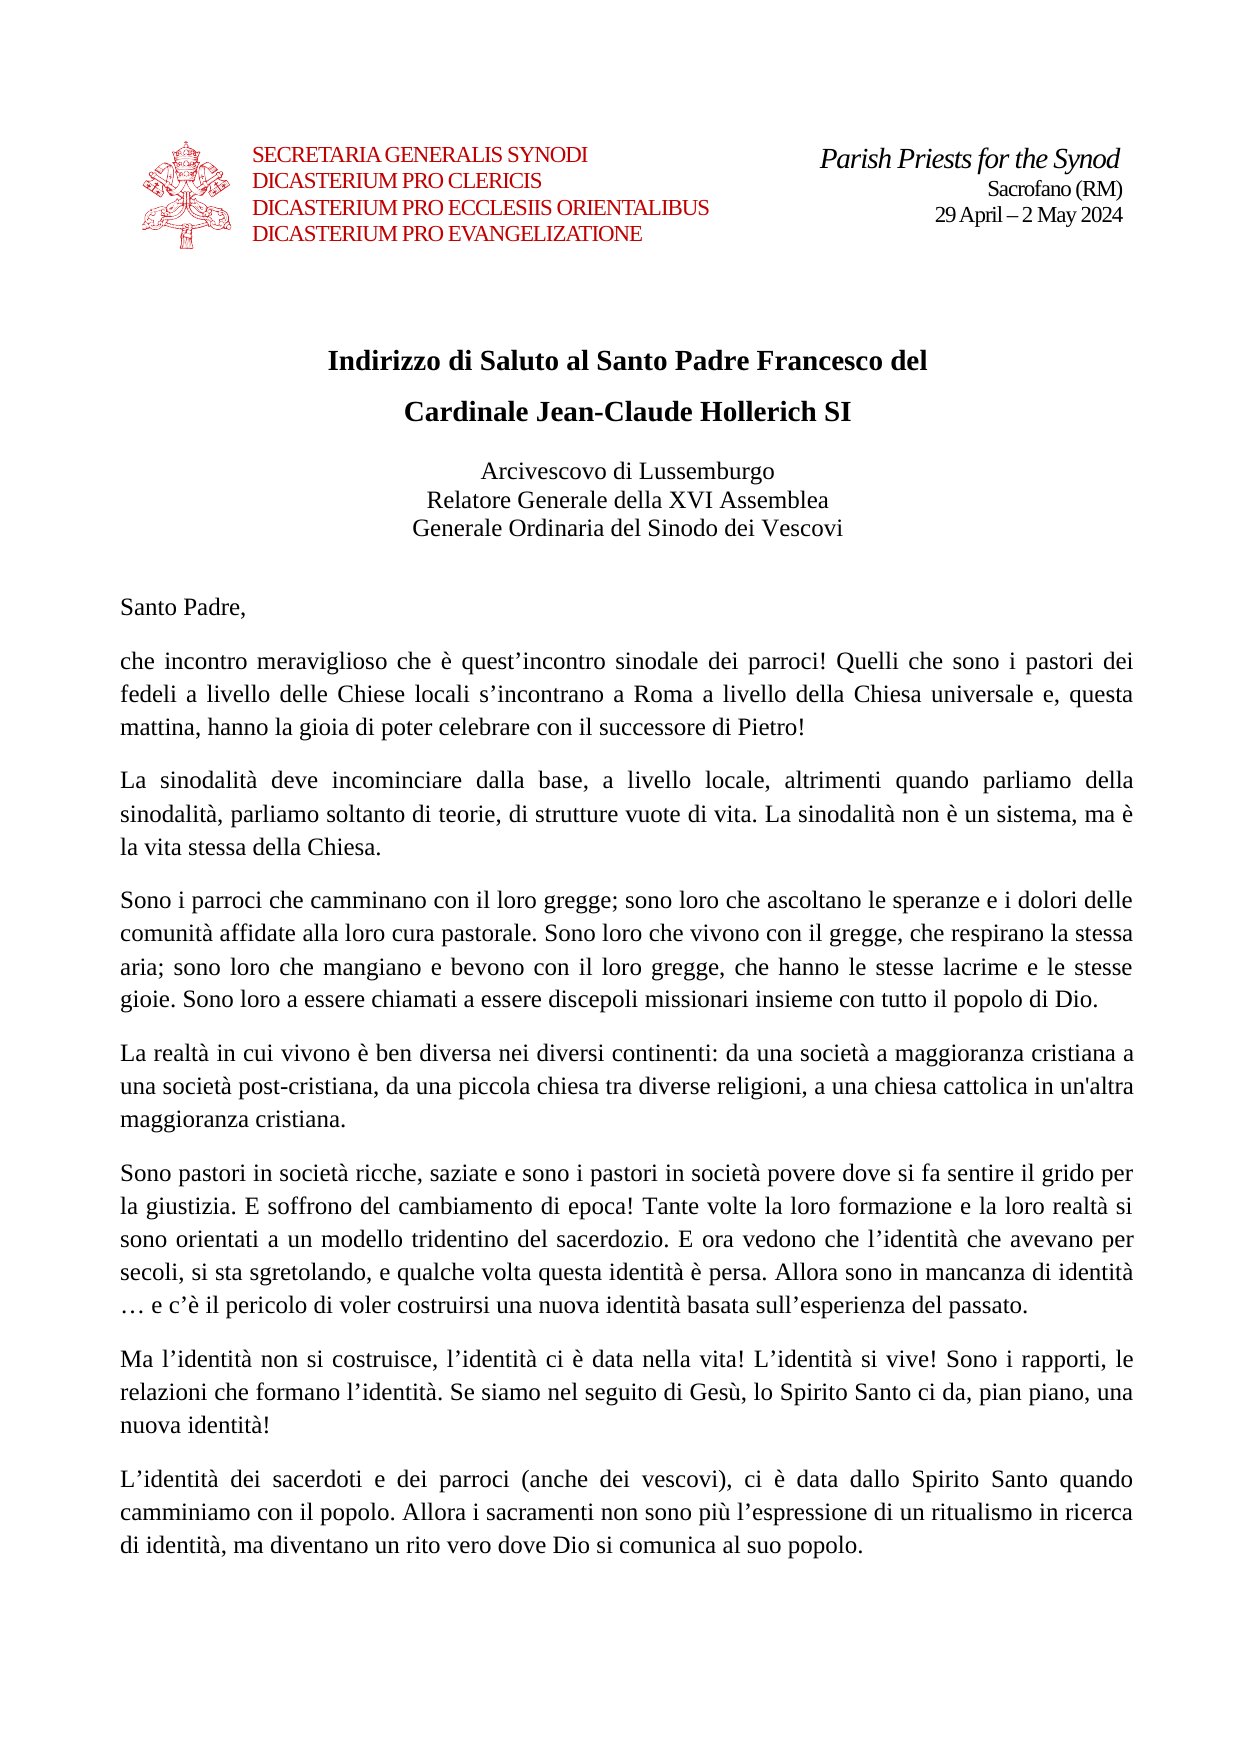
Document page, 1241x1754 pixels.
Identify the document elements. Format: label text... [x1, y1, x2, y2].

text che incontro meraviglioso che è quest’incontro sinodale dei parroci! Quelli che sono i pastori dei fedeli a livello delle Chiese locali s’incontrano a Roma a livello della Chiesa universale e, questa mattina, hanno la gioia di poter celebrare con il successore di Pietro! [120, 646, 1135, 741]
text La sinodalità deve incominciare dalla base, a livello locale, altrimenti quando parliamo della sinodalità, parliamo soltanto di teorie, di strutture vuote di vita. La sinodalità non è un sistema, ma è la vita stessa della Chiesa. [120, 766, 1135, 860]
text Relatore Generale della XVI Assemblea [120, 485, 1135, 513]
text Cardinale Jean-Claude Hollerich SI [120, 394, 1135, 427]
text Santo Padre, [120, 592, 1135, 621]
text Ma l’identità non si costruisce, l’identità ci è data nella vita! L’identità si vive! Sono i rapporti, le relazioni che formano l’identità. Se siamo nel seguito di Gesù, lo Spirito Santo ci da, pian piano, una nuova identità! [120, 1344, 1135, 1439]
text Generale Ordinaria del Sinodo dei Vescovi [120, 513, 1135, 542]
text Arcivescovo di Lussemburgo [120, 456, 1135, 485]
picture [142, 141, 232, 249]
text Indirizzo di Saluto al Santo Padre Francesco del [120, 343, 1135, 377]
text Sono i parroci che camminano con il loro gregge; sono loro che ascoltano le speranze e i dolori delle comunità affidate alla loro cura pastorale. Sono loro che vivono con il gregge, che respirano la stessa aria; sono loro che mangiano e bevono con il loro gregge, che hanno le stesse lacrime e le stesse gioie. Sono loro a essere chiamati a essere discepoli missionari insieme con tutto il popolo di Dio. [120, 886, 1135, 1013]
text Sono pastori in società ricche, saziate e sono i pastori in società povere dove si fa sentire il grido per la giustizia. E soffrono del cambiamento di epoca! Tante volte la loro formazione e la loro realtà si sono orientati a un modello tridentino del sacerdozio. E ora vedono che l’identità che avevano per secoli, si sta sgretolando, e qualche volta questa identità è persa. Allora sono in mancanza di identità … e c’è il pericolo di voler costruirsi una nuova identità basata sull’esperienza del passato. [120, 1158, 1135, 1319]
text L’identità dei sacerdoti e dei parroci (anche dei vescovi), ci è data dallo Spirito Santo quando camminiamo con il popolo. Allora i sacramenti non sono più l’espressione di un ritualismo in ricerca di identità, ma diventano un rito vero dove Dio si comunica al suo popolo. [120, 1464, 1135, 1559]
text La realtà in cui vivono è ben diversa nei diversi continenti: da una società a maggioranza cristiana a una società post-cristiana, da una piccola chiesa tra diverse religioni, a una chiesa cattolica in un'altra maggioranza cristiana. [120, 1038, 1135, 1133]
